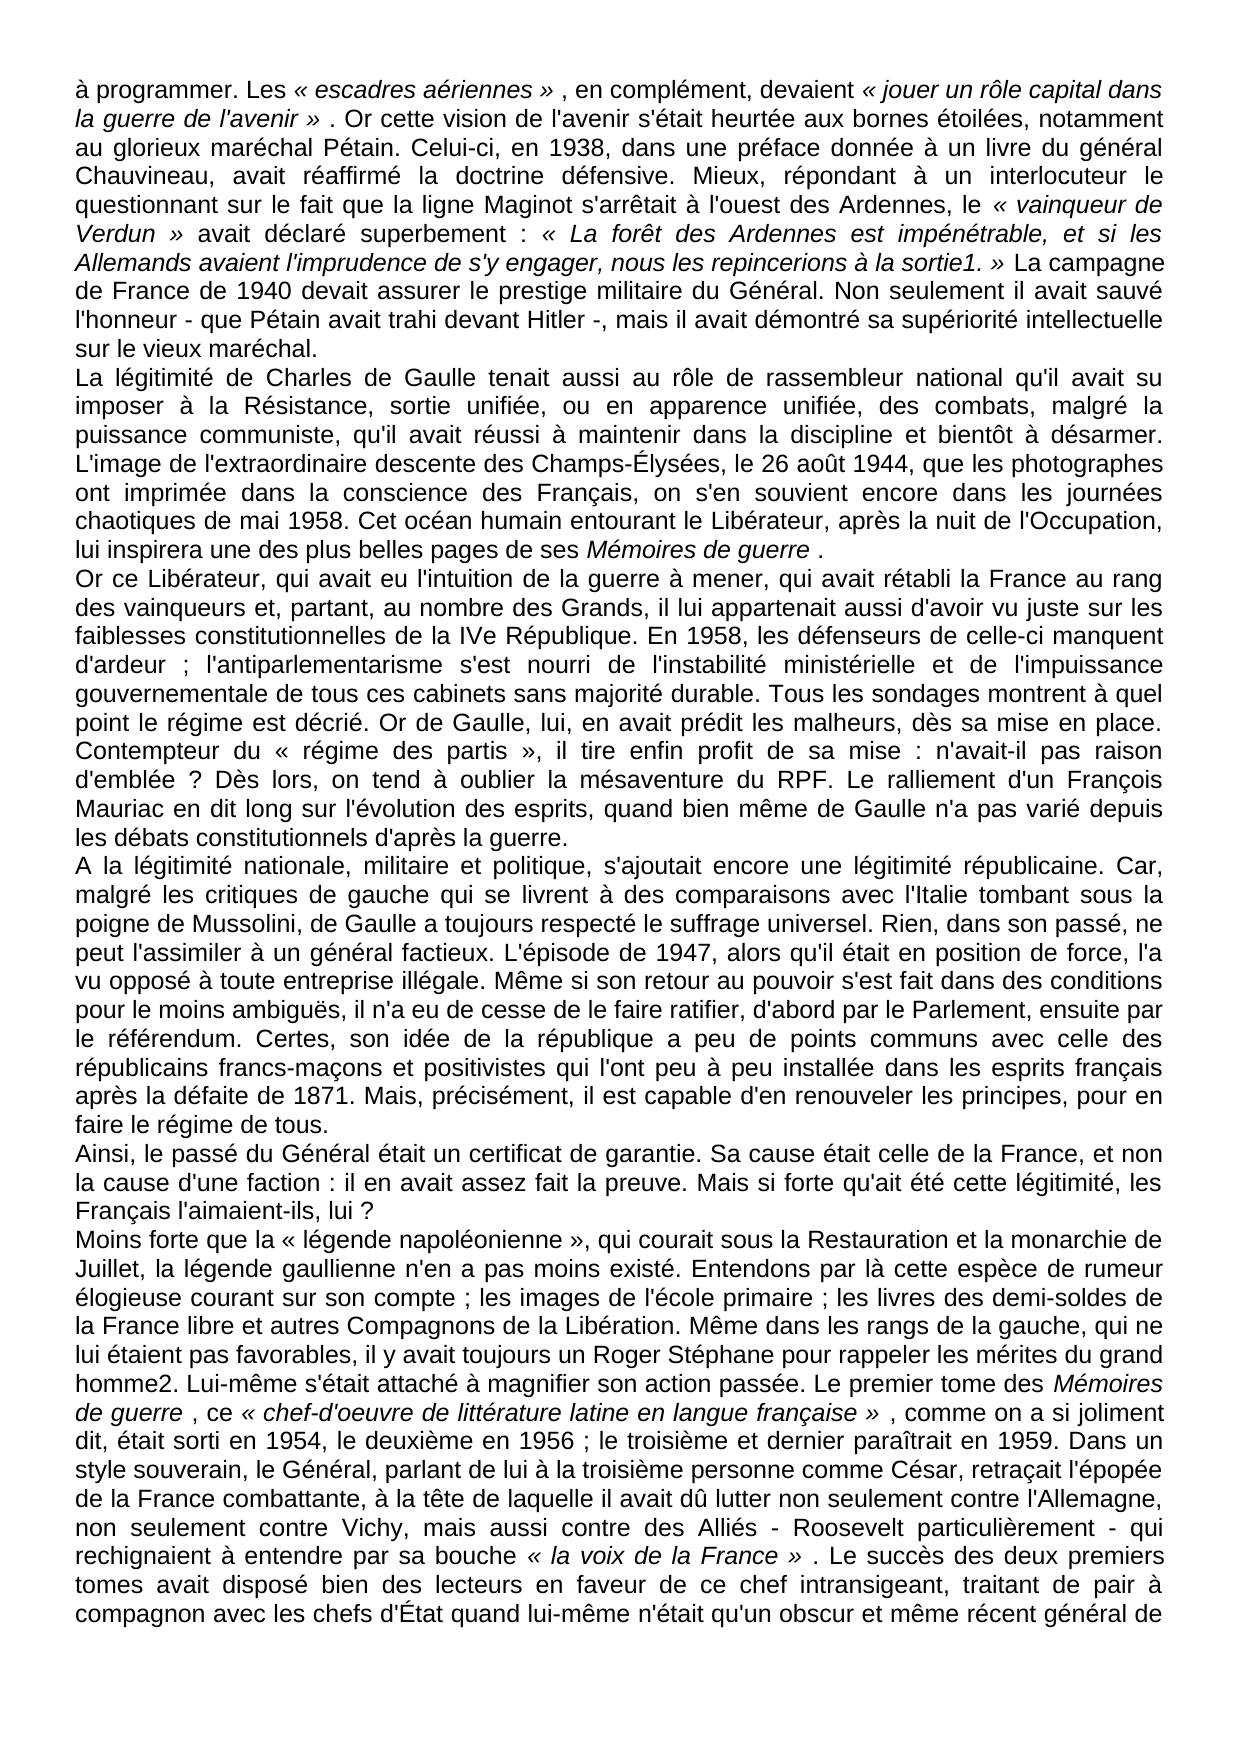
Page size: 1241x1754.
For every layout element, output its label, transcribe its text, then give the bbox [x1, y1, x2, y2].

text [75, 1225, 1165, 1627]
text La légitimité de Charles de Gaulle tenait aussi au rôle de rassembleur national qu'il avait su imposer à la Résistance, sortie unifiée, ou en apparence unifiée, des combats, malgré la puissance communiste, qu'il avait réussi à maintenir dans la discipline et bientôt à désarmer. L'image de l'extraordinaire descente des Champs-Élysées, le 26 août 1944, que les photographes ont imprimée dans la conscience des Français, on s'en souvient encore dans les journées chaotiques de mai 1958. Cet océan humain entourant le Libérateur, après la nuit de l'Occupation, lui inspirera une des plus belles pages de ses Mémoires de guerre . [75, 362, 1165, 564]
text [75, 75, 1165, 362]
text A la légitimité nationale, militaire et politique, s'ajoutait encore une légitimité républicaine. Car, malgré les critiques de gauche qui se livrent à des comparaisons avec l'Italie tombant sous la poigne de Mussolini, de Gaulle a toujours respecté le suffrage universel. Rien, dans son passé, ne peut l'assimiler à un général factieux. L'épisode de 1947, alors qu'il était en position de force, l'a vu opposé à toute entreprise illégale. Même si son retour au pouvoir s'est fait dans des conditions pour le moins ambiguës, il n'a eu de cesse de le faire ratifier, d'abord par le Parlement, ensuite par le référendum. Certes, son idée de la république a peu de points communs avec celle des républicains francs-maçons et positivistes qui l'ont peu à peu installée dans les esprits français après la défaite de 1871. Mais, précisément, il est capable d'en renouveler les principes, pour en faire le régime de tous. [75, 851, 1165, 1139]
text Or ce Libérateur, qui avait eu l'intuition de la guerre à mener, qui avait rétabli la France au rang des vainqueurs et, partant, au nombre des Grands, il lui appartenait aussi d'avoir vu juste sur les faiblesses constitutionnelles de la IVe République. En 1958, les défenseurs de celle-ci manquent d'ardeur ; l'antiparlementarisme s'est nourri de l'instabilité ministérielle et de l'impuissance gouvernementale de tous ces cabinets sans majorité durable. Tous les sondages montrent à quel point le régime est décrié. Or de Gaulle, lui, en avait prédit les malheurs, dès sa mise en place. Contempteur du « régime des partis », il tire enfin profit de sa mise : n'avait-il pas raison d'emblée ? Dès lors, on tend à oublier la mésaventure du RPF. Le ralliement d'un François Mauriac en dit long sur l'évolution des esprits, quand bien même de Gaulle n'a pas varié depuis les débats constitutionnels d'après la guerre. [75, 564, 1165, 851]
text Ainsi, le passé du Général était un certificat de garantie. Sa cause était celle de la France, et non la cause d'une faction : il en avait assez fait la preuve. Mais si forte qu'ait été cette légitimité, les Français l'aimaient-ils, lui ? [75, 1139, 1165, 1225]
